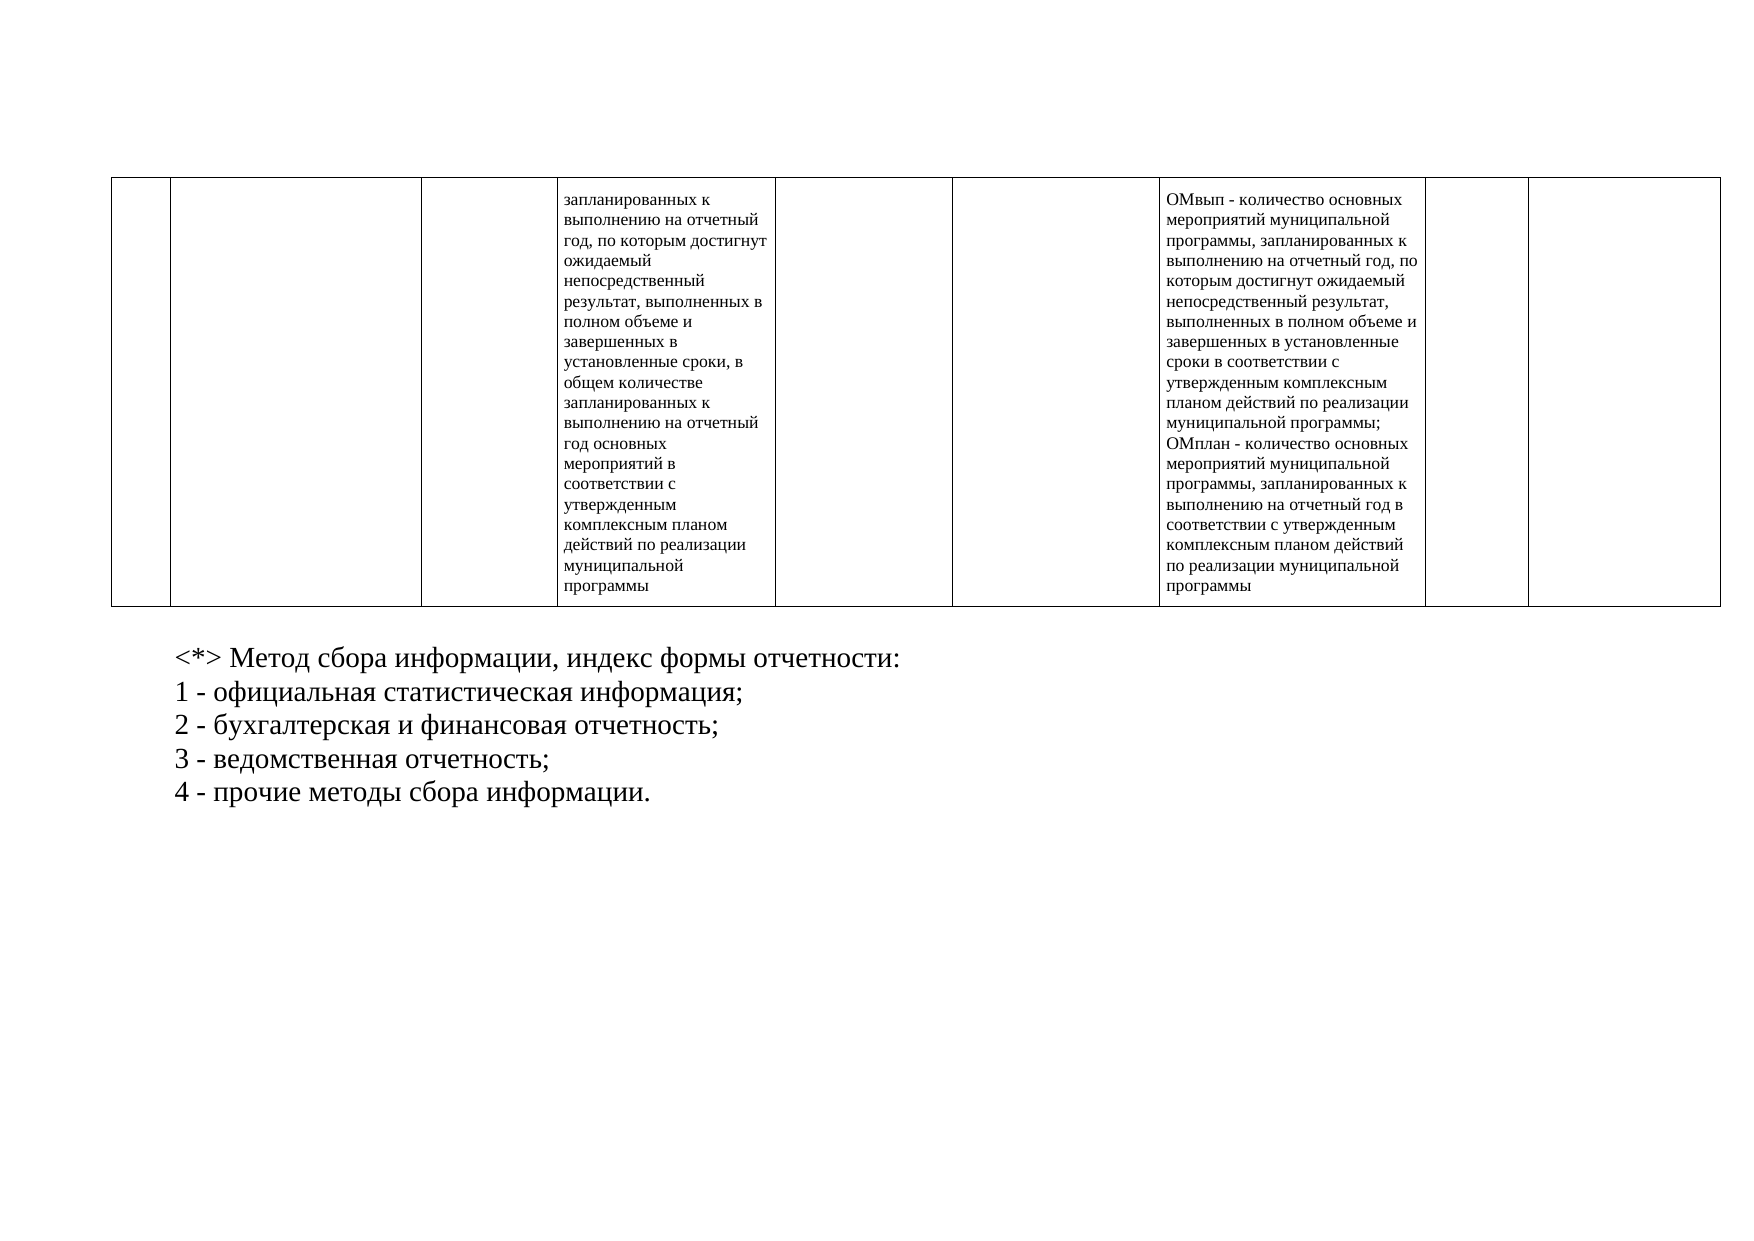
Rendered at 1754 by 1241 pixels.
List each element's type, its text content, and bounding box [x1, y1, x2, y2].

text 3 - ведомственная отчетность; [118, 741, 1636, 774]
table_cell 3. [112, 178, 170, 606]
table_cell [558, 178, 775, 606]
table_cell % [422, 178, 557, 606]
text 4 - прочие методы сбора информации. [118, 774, 1636, 808]
table_cell 3 [1426, 178, 1528, 606]
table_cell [171, 178, 421, 606]
text <*> Метод сбора информации, индекс формы отчетности: [118, 640, 1636, 674]
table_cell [1529, 178, 1720, 606]
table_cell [953, 178, 1159, 606]
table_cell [776, 178, 952, 606]
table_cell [1160, 178, 1425, 606]
text 2 - бухгалтерская и финансовая отчетность; [118, 707, 1636, 741]
text 1 - официальная статистическая информация; [118, 674, 1636, 707]
